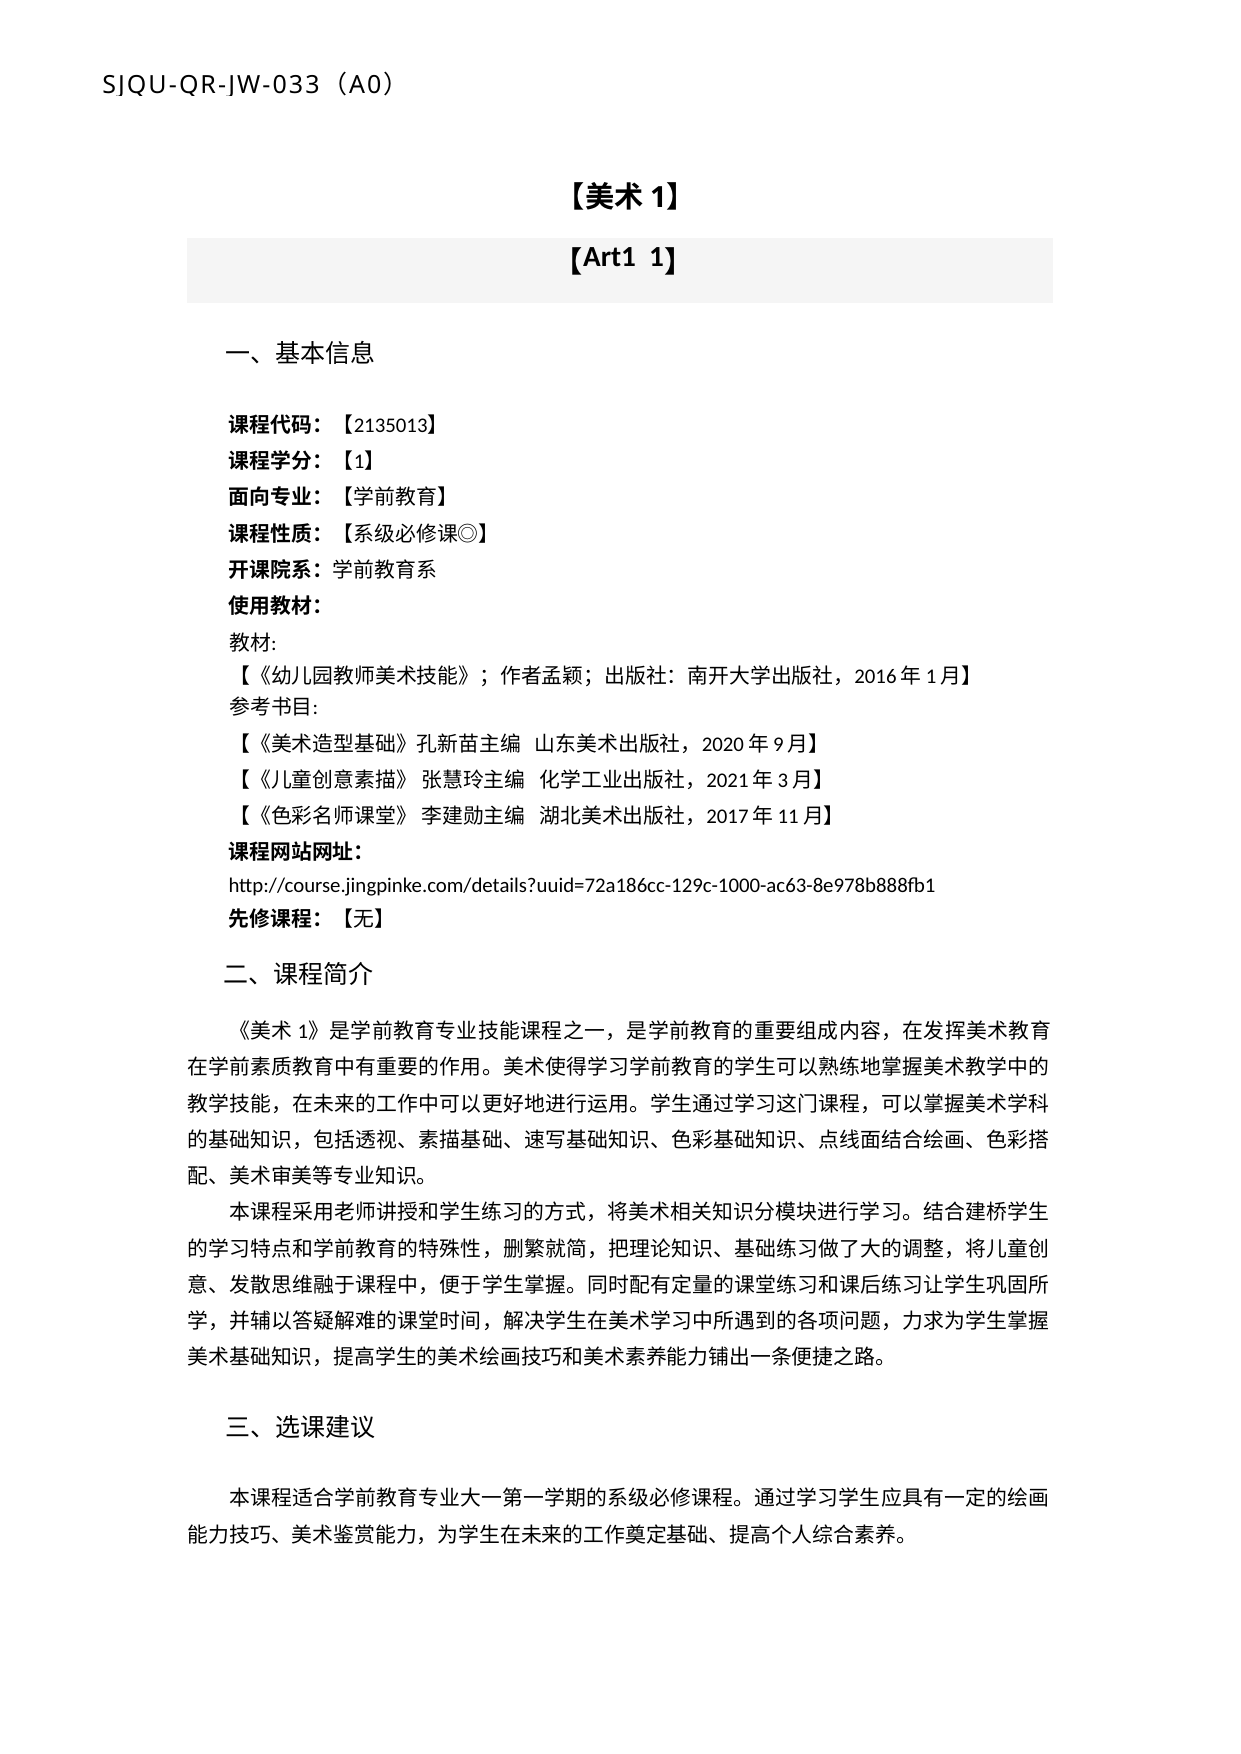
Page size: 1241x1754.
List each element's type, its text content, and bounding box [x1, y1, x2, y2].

text 【《色彩名师课堂》 李建勋主编 湖北美术出版社，2017年11月】 [187, 799, 1053, 829]
text 本课程采用老师讲授和学生练习的方式，将美术相关知识分模块进行学习。结合建桥学生的学习特点和学前教育的特殊性，删繁就简，把理论知识、基础练习做了大的调整，将儿童创意、发散思维融于课程中，便于学生掌握。同时配有定量的课堂练习和课后练习让学生巩固所学，并辅以答疑解难的课堂时间，解决学生在美术学习中所遇到的各项问题，力求为学生掌握美术基础知识，提高学生的美术绘画技巧和美术素养能力铺出一条便捷之路。 [187, 1196, 1053, 1371]
text 二、课程简介 [187, 955, 1053, 991]
text 课程网站网址： [187, 836, 1053, 866]
text 《美术1》是学前教育专业技能课程之一，是学前教育的重要组成内容，在发挥美术教育在学前素质教育中有重要的作用。美术使得学习学前教育的学生可以熟练地掌握美术教学中的教学技能，在未来的工作中可以更好地进行运用。学生通过学习这门课程，可以掌握美术学科的基础知识，包括透视、素描基础、速写基础知识、色彩基础知识、点线面结合绘画、色彩搭配、美术审美等专业知识。 [187, 1014, 1053, 1189]
text 课程性质：【系级必修课◎】 [187, 517, 1053, 547]
text 一、基本信息 [187, 319, 1053, 384]
text 面向专业：【学前教育】 [187, 481, 1053, 511]
text 本课程适合学前教育专业大一第一学期的系级必修课程。通过学习学生应具有一定的绘画能力技巧、美术鉴赏能力，为学生在未来的工作奠定基础、提高个人综合素养。 [187, 1482, 1053, 1548]
text 【Art1 1】 [187, 238, 1053, 303]
text 课程代码：【2135013】 [187, 408, 1053, 438]
text 课程学分：【1】 [187, 444, 1053, 474]
text 先修课程：【无】 [187, 902, 1053, 932]
text http://course.jingpinke.com/details?uuid=72a186cc-129c-1000-ac63-8e978b888fb1 [187, 872, 1053, 897]
text 【美术 1】 [187, 162, 1053, 227]
text 参考书目: [187, 691, 1053, 721]
text 【《美术造型基础》孔新苗主编 山东美术出版社，2020年9月】 [187, 727, 1053, 757]
text 三、选课建议 [187, 1393, 1053, 1458]
text 使用教材： [187, 589, 1053, 619]
text 【《儿童创意素描》 张慧玲主编 化学工业出版社，2021年3月】 [187, 763, 1053, 793]
text 【《幼儿园教师美术技能》；作者孟颖；出版社：南开大学出版社，2016年1月】 [187, 658, 1053, 691]
text 教材: [187, 626, 1053, 658]
text 开课院系：学前教育系 [187, 553, 1053, 583]
